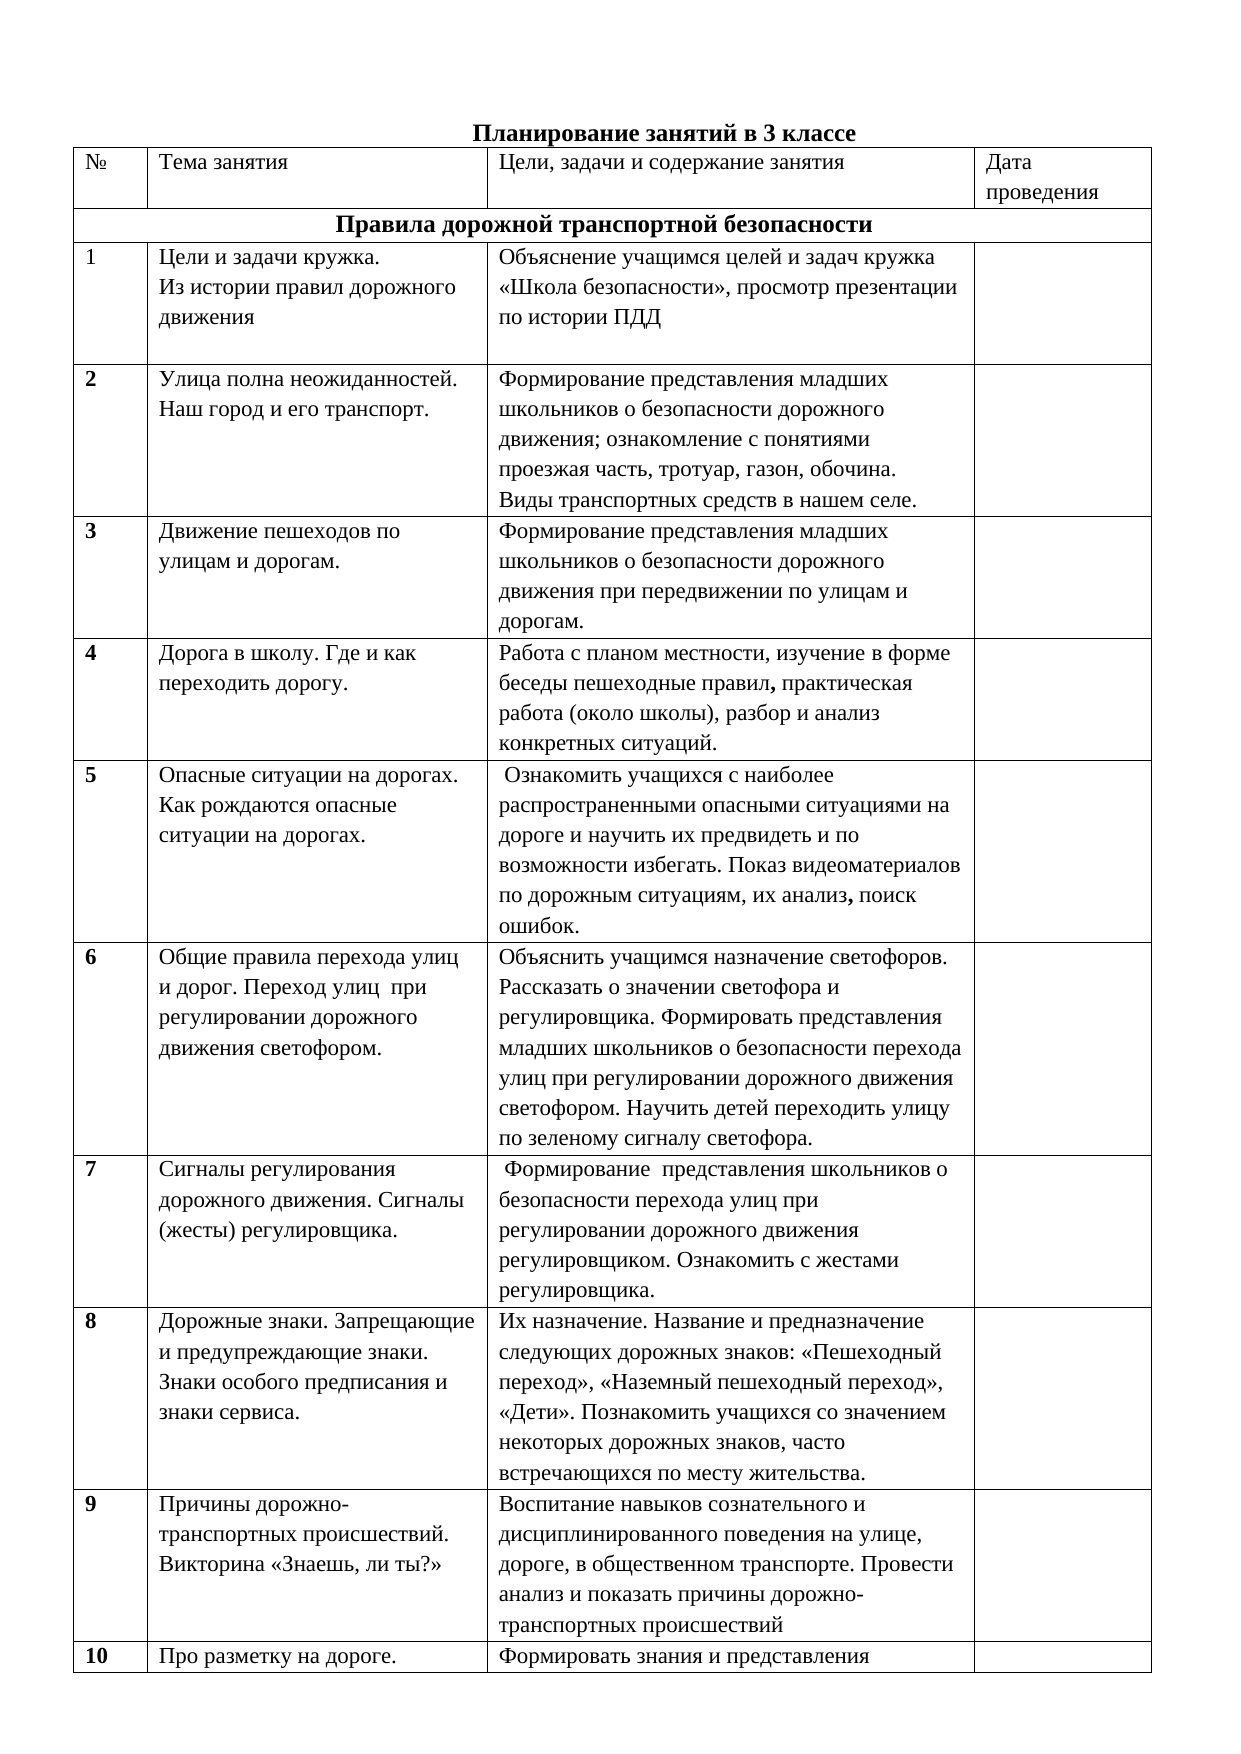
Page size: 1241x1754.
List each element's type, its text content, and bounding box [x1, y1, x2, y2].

table_header Дата проведения [975, 148, 1151, 208]
table_cell Улица полна неожиданностей. Наш город и его транспорт. [148, 365, 487, 516]
table_cell 4 [74, 639, 147, 760]
table_cell Воспитание навыков сознательного и дисциплинированного поведения на улице, дороге, в общественном транспорте. Провести анализ и показать причины дорожно-транспортных происшествий [488, 1490, 974, 1641]
text Планирование занятий в 3 классе [177, 118, 1152, 147]
table_cell [975, 1490, 1151, 1641]
table_cell Причины дорожно-транспортных происшествий. Викторина «Знаешь, ли ты?» [148, 1490, 487, 1641]
table_cell [975, 517, 1151, 638]
table_cell Работа с планом местности, изучение в форме беседы пешеходные правил, практическая работа (около школы), разбор и анализ конкретных ситуаций. [488, 639, 974, 760]
table_cell Правила дорожной транспортной безопасности [74, 209, 1151, 242]
table_cell [975, 639, 1151, 760]
table_cell [975, 943, 1151, 1154]
table_cell Формирование представления младших школьников о безопасности дорожного движения; ознакомление с понятиями проезжая часть, тротуар, газон, обочина. Виды транспортных средств в нашем селе. [488, 365, 974, 516]
table_cell [975, 1308, 1151, 1489]
table_cell 1 [74, 243, 147, 364]
table_cell 6 [74, 943, 147, 1154]
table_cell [148, 1642, 487, 1672]
table_cell Общие правила перехода улиц и дорог. Переход улиц при регулировании дорожного движения светофором. [148, 943, 487, 1154]
table_cell 7 [74, 1156, 147, 1307]
table_cell Опасные ситуации на дорогах. Как рождаются опасные ситуации на дорогах. [148, 761, 487, 942]
table_cell [975, 1642, 1151, 1672]
table_cell 3 [74, 517, 147, 638]
table_cell Объяснение учащимся целей и задач кружка «Школа безопасности», просмотр презентации по истории ПДД [488, 243, 974, 364]
table_cell Объяснить учащимся назначение светофоров. Рассказать о значении светофора и регулировщика. Формировать представления младших школьников о безопасности перехода улиц при регулировании дорожного движения светофором. Научить детей переходить улицу по зеленому сигналу светофора. [488, 943, 974, 1154]
table_cell 9 [74, 1490, 147, 1641]
table_cell [975, 365, 1151, 516]
table_cell Дорожные знаки. Запрещающие и предупреждающие знаки. Знаки особого предписания и знаки сервиса. [148, 1308, 487, 1489]
table_cell [975, 243, 1151, 364]
table_cell Движение пешеходов по улицам и дорогам. [148, 517, 487, 638]
table_cell [975, 1156, 1151, 1307]
table_cell Сигналы регулирования дорожного движения. Сигналы (жесты) регулировщика. [148, 1156, 487, 1307]
table_header Тема занятия [148, 148, 487, 208]
table_cell Дорога в школу. Где и как переходить дорогу. [148, 639, 487, 760]
table_cell Формирование представления младших школьников о безопасности дорожного движения при передвижении по улицам и дорогам. [488, 517, 974, 638]
table_cell [975, 761, 1151, 942]
table_header Цели, задачи и содержание занятия [488, 148, 974, 208]
table_cell Их назначение. Название и предназначение следующих дорожных знаков: «Пешеходный переход», «Наземный пешеходный переход», «Дети». Познакомить учащихся со значением некоторых дорожных знаков, часто встречающихся по месту жительства. [488, 1308, 974, 1489]
table_cell Ознакомить учащихся с наиболее распространенными опасными ситуациями на дороге и научить их предвидеть и по возможности избегать. Показ видеоматериалов по дорожным ситуациям, их анализ, поиск ошибок. [488, 761, 974, 942]
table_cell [488, 1642, 974, 1672]
table_cell 8 [74, 1308, 147, 1489]
table_cell Цели и задачи кружка. Из истории правил дорожного движения [148, 243, 487, 364]
table_header № [74, 148, 147, 208]
table_cell 5 [74, 761, 147, 942]
table_cell 10 [74, 1642, 147, 1672]
table_cell Формирование представления школьников о безопасности перехода улиц при регулировании дорожного движения регулировщиком. Ознакомить с жестами регулировщика. [488, 1156, 974, 1307]
table_cell 2 [74, 365, 147, 516]
